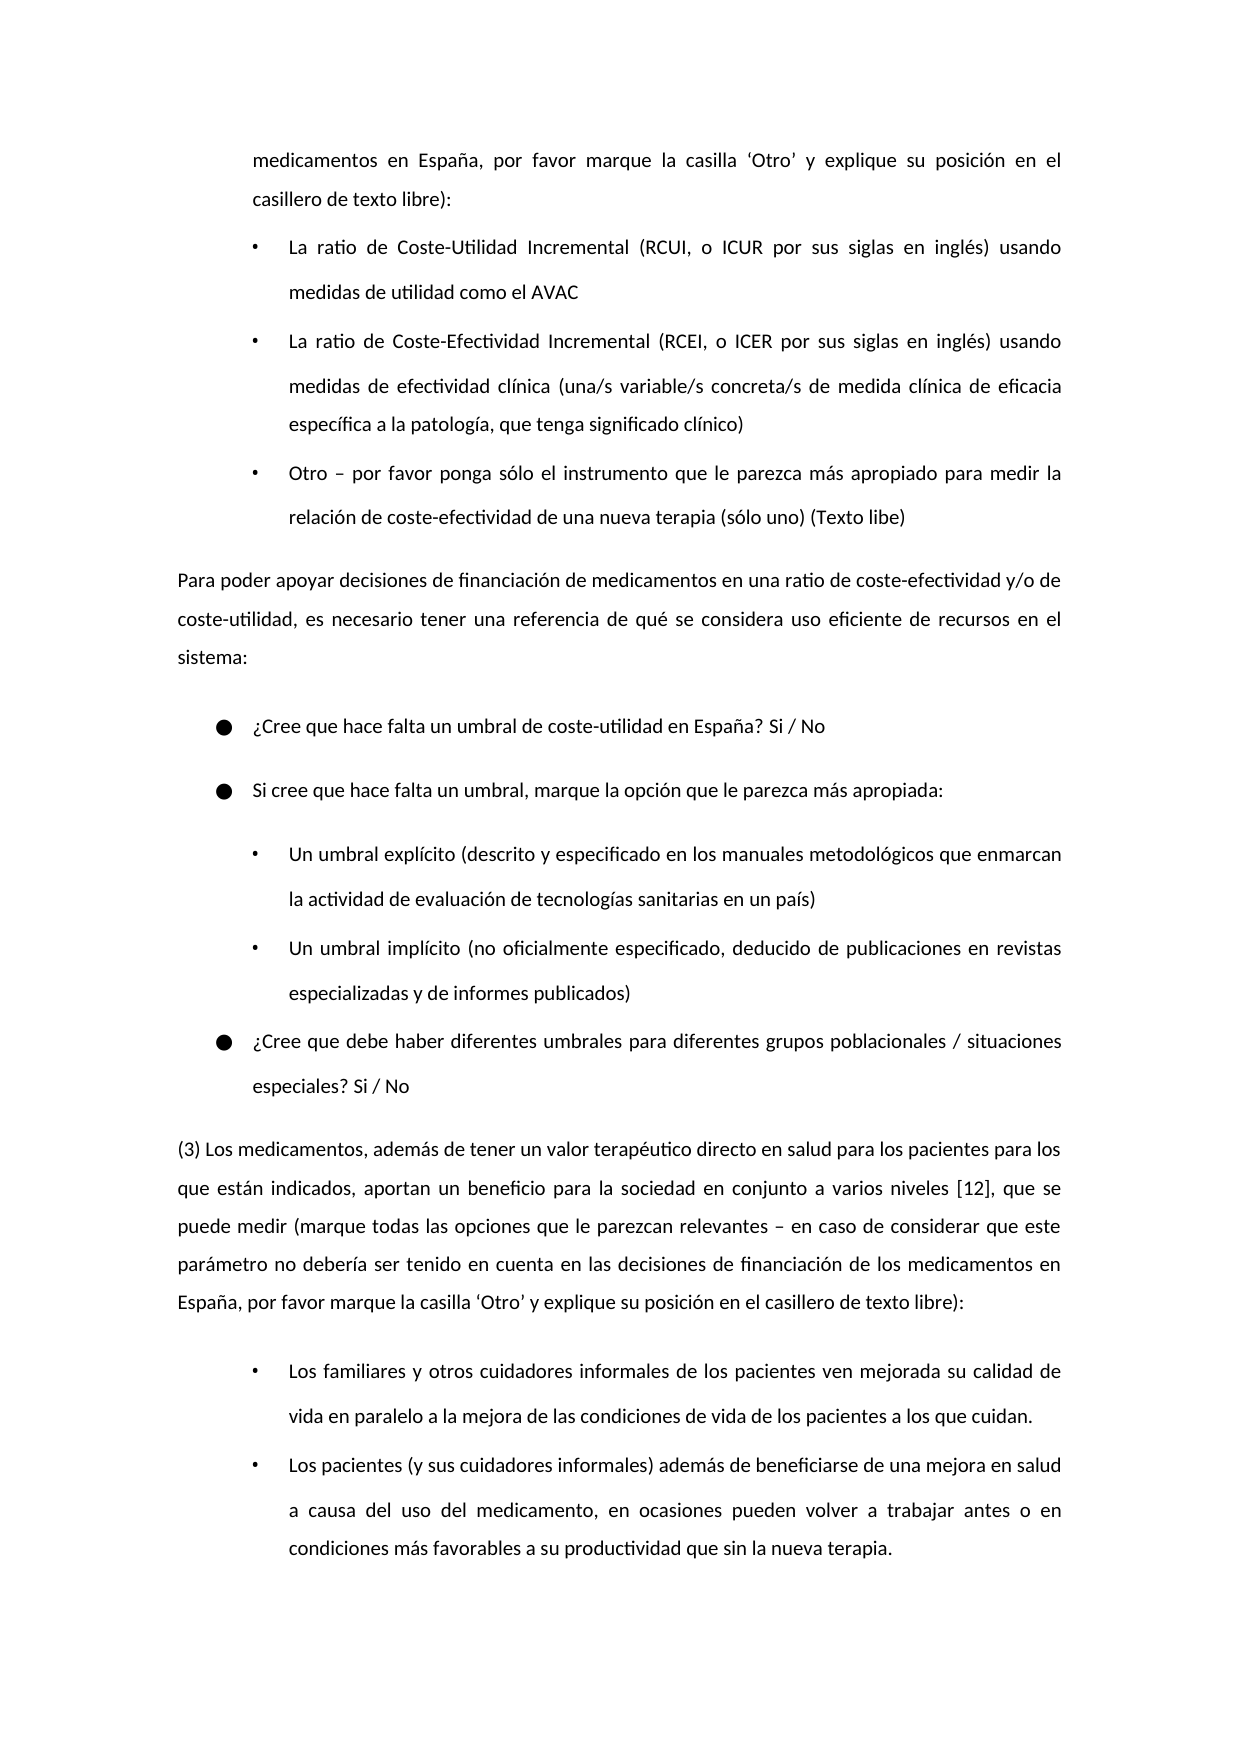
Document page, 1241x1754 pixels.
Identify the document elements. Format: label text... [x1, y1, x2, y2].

list La ratio de Coste-Efectividad Incremental (RCEI, o ICER por sus siglas en inglés) usando medidas de efectividad clínica (una/s variable/s concreta/s de medida clínica de eficacia específica a la patología, que tenga significado clínico) [251, 317, 1063, 436]
list ¿Cree que debe haber diferentes umbrales para diferentes grupos poblacionales / situaciones especiales? Si / No [215, 1018, 1063, 1099]
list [215, 148, 1063, 211]
list La ratio de Coste-Utilidad Incremental (RCUI, o ICUR por sus siglas en inglés) usando medidas de utilidad como el AVAC [251, 224, 1063, 305]
list Un umbral implícito (no oficialmente especificado, deducido de publicaciones en revistas especializadas y de informes publicados) [251, 924, 1063, 1005]
list Otro – por favor ponga sólo el instrumento que le parezca más apropiado para medir la relación de coste-efectividad de una nueva terapia (sólo uno) (Texto libe) [251, 449, 1063, 530]
list ¿Cree que hace falta un umbral de coste-utilidad en España? Si / No [215, 703, 1063, 746]
list Un umbral explícito (descrito y especificado en los manuales metodológicos que enmarcan la actividad de evaluación de tecnologías sanitarias en un país) [251, 831, 1063, 912]
list Los pacientes (y sus cuidadores informales) además de beneficiarse de una mejora en salud a causa del uso del medicamento, en ocasiones pueden volver a trabajar antes o en condiciones más favorables a su productividad que sin la nueva terapia. [251, 1442, 1063, 1561]
list Los familiares y otros cuidadores informales de los pacientes ven mejorada su calidad de vida en paralelo a la mejora de las condiciones de vida de los pacientes a los que cuidan. [251, 1348, 1063, 1429]
text (3) Los medicamentos, además de tener un valor terapéutico directo en salud para los pacientes para los que están indicados, aportan un beneficio para la sociedad en conjunto a varios niveles [12], que se puede medir (marque todas las opciones que le parezcan relevantes – en caso de considerar que este parámetro no debería ser tenido en cuenta en las decisiones de financiación de los medicamentos en España, por favor marque la casilla ‘Otro’ y explique su posición en el casillero de texto libre): [177, 1137, 1063, 1314]
text Para poder apoyar decisiones de financiación de medicamentos en una ratio de coste-efectividad y/o de coste-utilidad, es necesario tener una referencia de qué se considera uso eficiente de recursos en el sistema: [177, 568, 1063, 669]
list Si cree que hace falta un umbral, marque la opción que le parezca más apropiada: [215, 767, 1063, 809]
